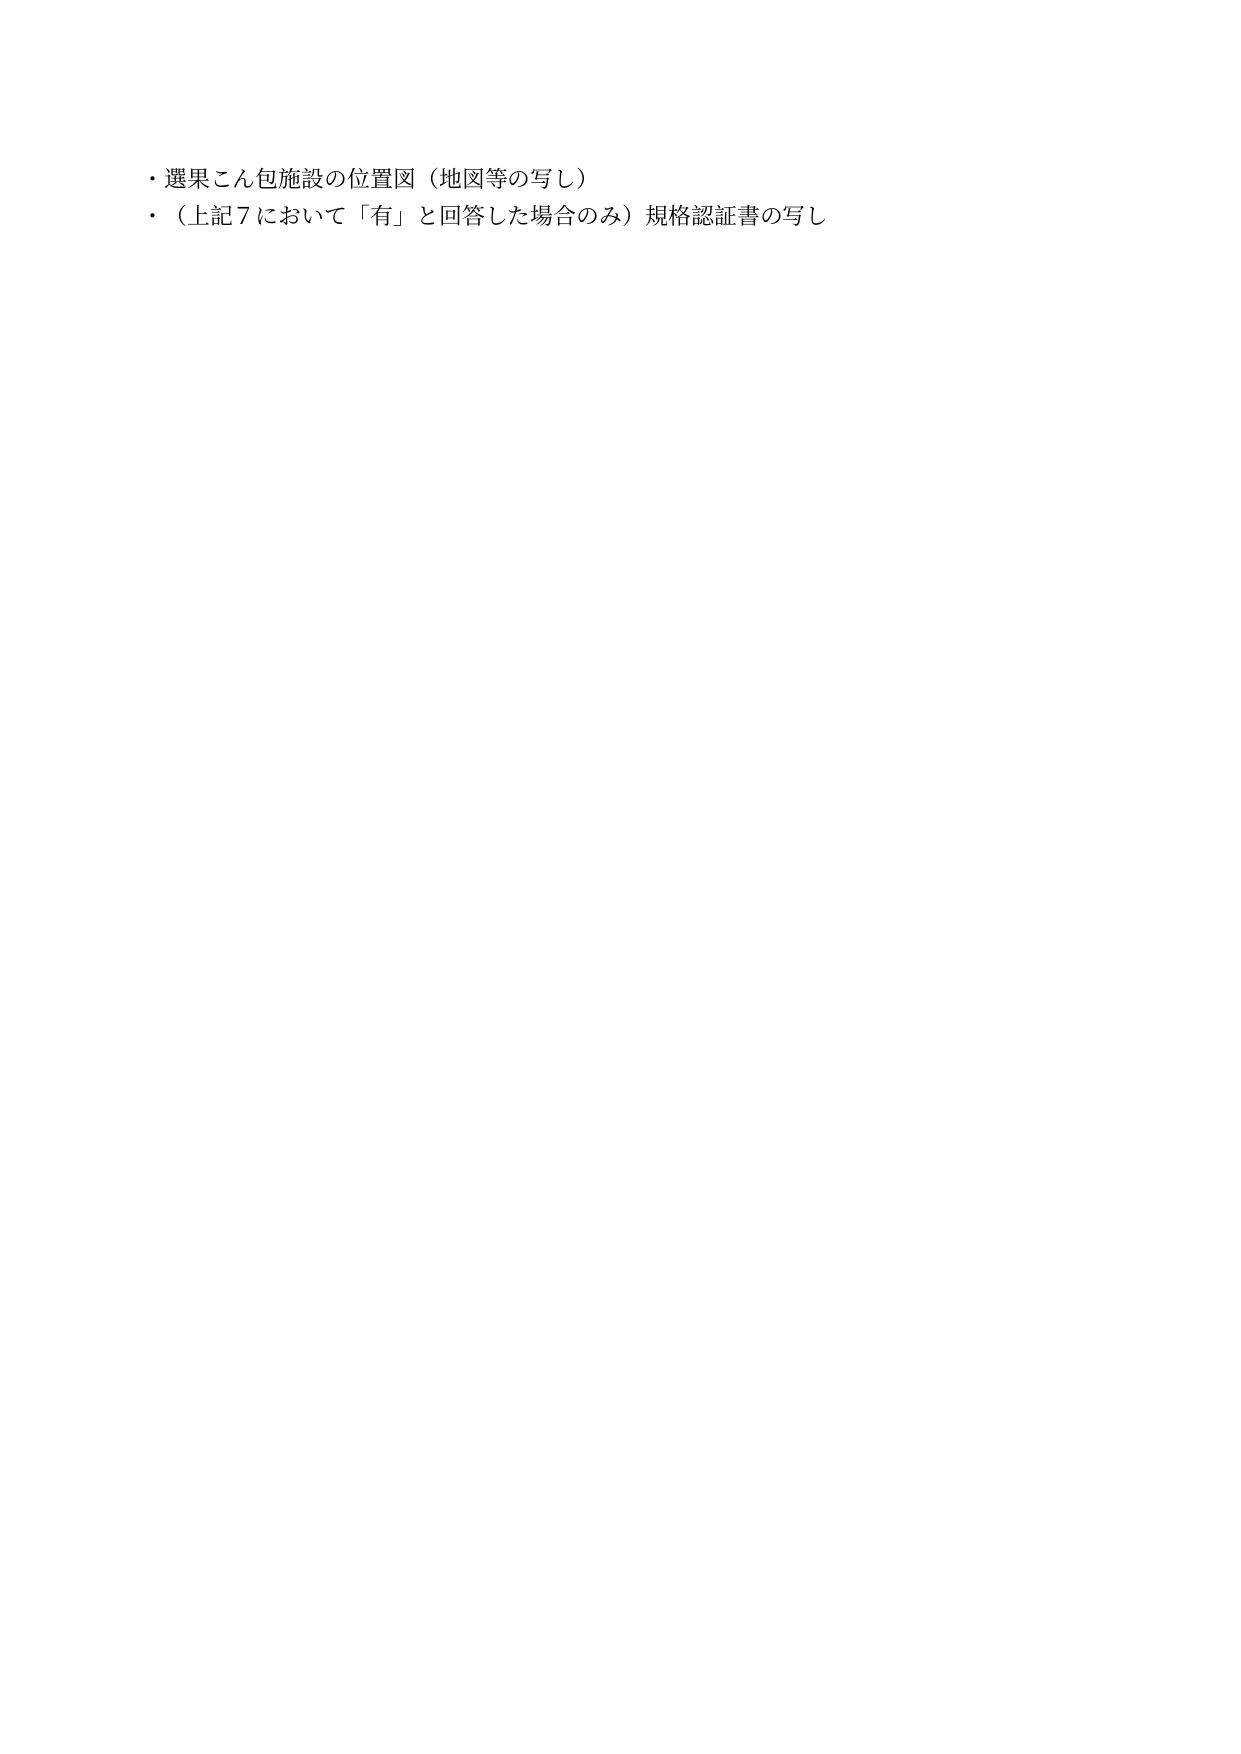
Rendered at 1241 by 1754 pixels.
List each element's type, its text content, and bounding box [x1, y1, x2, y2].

text ・選果こん包施設の位置図（地図等の写し） [118, 159, 1122, 196]
text ・（上記７において「有」と回答した場合のみ）規格認証書の写し [118, 196, 1122, 232]
